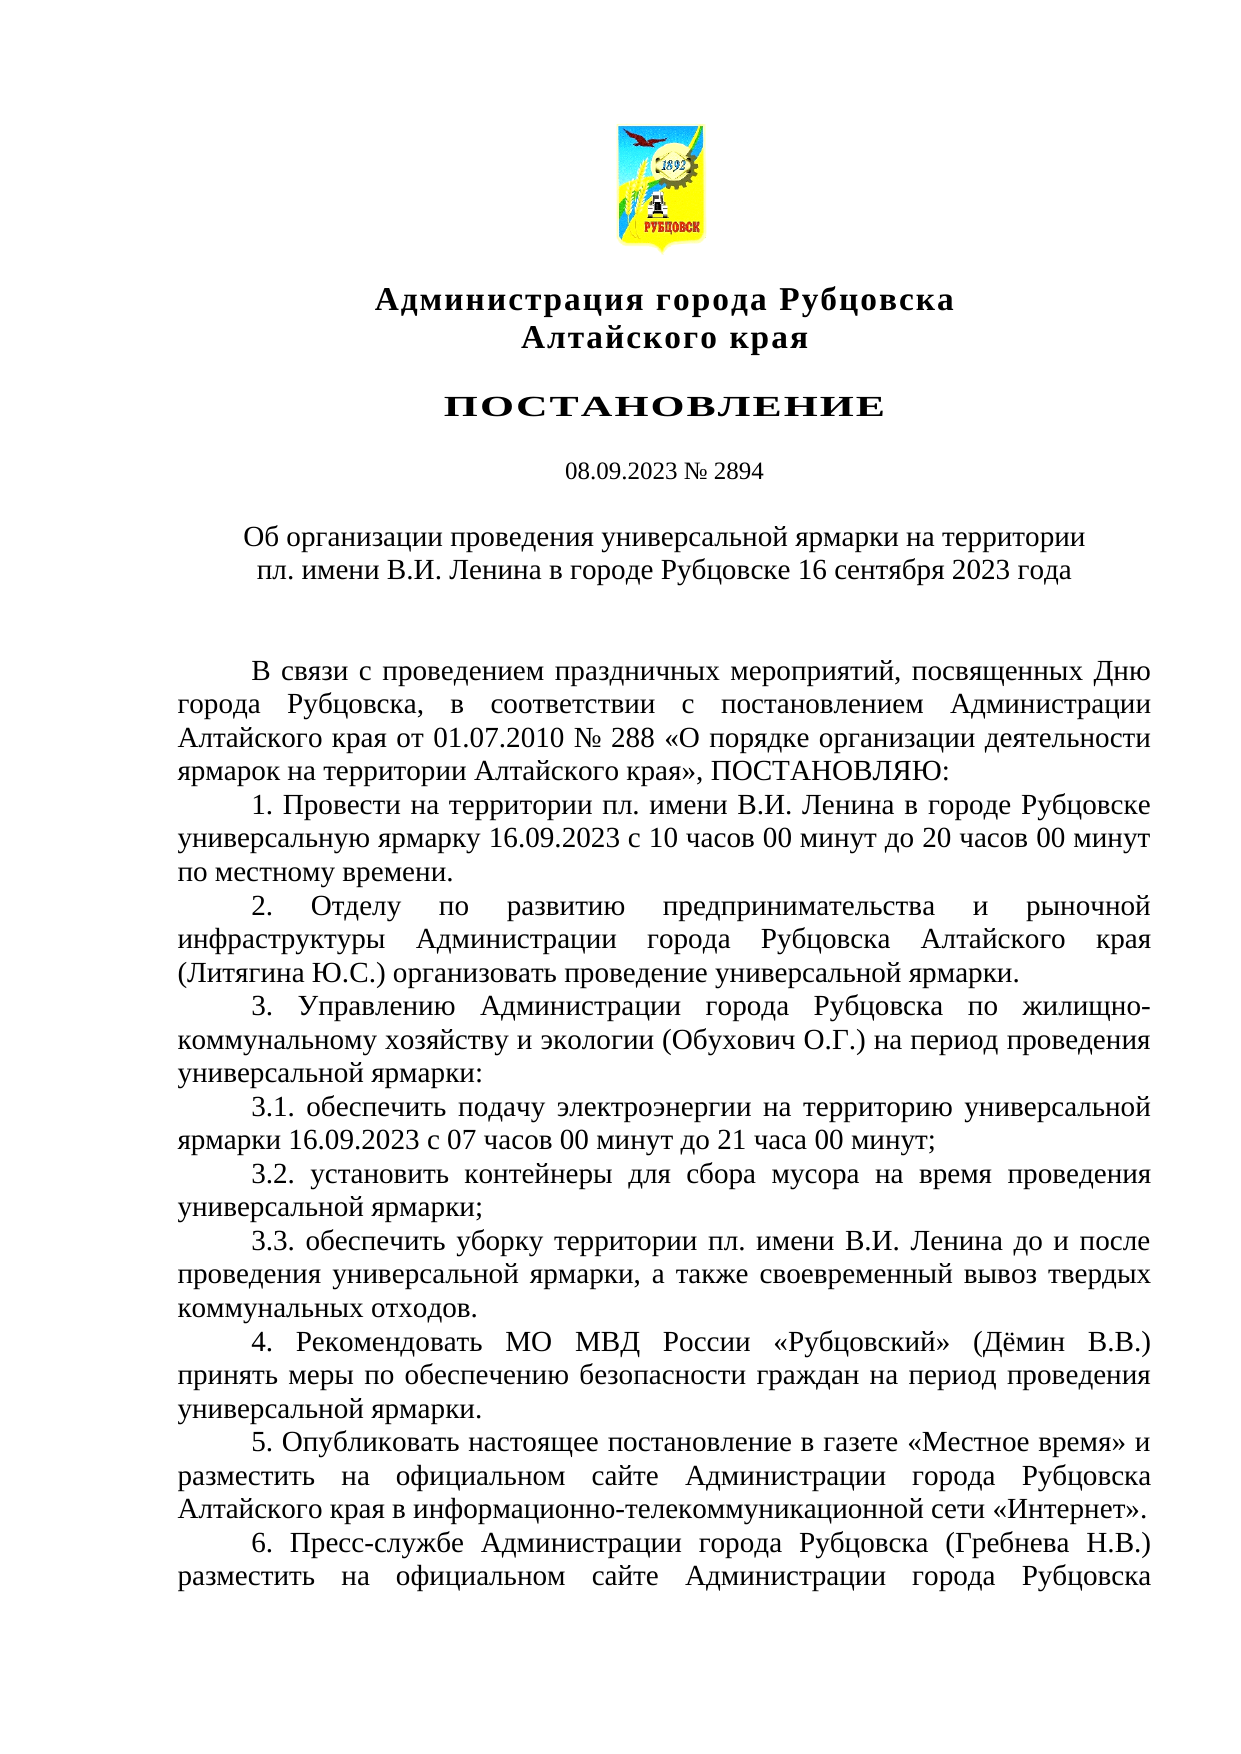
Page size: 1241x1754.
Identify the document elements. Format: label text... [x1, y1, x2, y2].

text 2. Отделу по развитию предпринимательства и рыночной инфраструктуры Администрации города Рубцовска Алтайского края (Литягина Ю.С.) организовать проведение универсальной ярмарки. [177, 888, 1152, 988]
text Администрация города Рубцовска [177, 279, 1152, 317]
text В связи с проведением праздничных мероприятий, посвященных Дню города Рубцовска, в соответствии с постановлением Администрации Алтайского края от 01.07.2010 № 288 «О порядке организации деятельности ярмарок на территории Алтайского края», ПОСТАНОВЛЯЮ: [177, 653, 1152, 787]
text 3.1. обеспечить подачу электроэнергии на территорию универсальной ярмарки 16.09.2023 с 07 часов 00 минут до 21 часа 00 минут; [177, 1089, 1152, 1156]
text пл. имени В.И. Ленина в городе Рубцовске 16 сентября 2023 года [177, 552, 1152, 586]
text 08.09.2023 № 2894 [177, 456, 1152, 485]
text 3.2. установить контейнеры для сбора мусора на время проведения универсальной ярмарки; [177, 1156, 1152, 1223]
text 4. Рекомендовать МО МВД России «Рубцовский» (Дёмин В.В.) принять меры по обеспечению безопасности граждан на период проведения универсальной ярмарки. [177, 1324, 1152, 1424]
text 3. Управлению Администрации города Рубцовска по жилищно-коммунальному хозяйству и экологии (Обухович О.Г.) на период проведения универсальной ярмарки: [177, 988, 1152, 1089]
text Об организации проведения универсальной ярмарки на территории [177, 519, 1152, 552]
text ПОСТАНОВЛЕНИЕ [177, 389, 1152, 423]
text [177, 1525, 1152, 1592]
text 1. Провести на территории пл. имени В.И. Ленина в городе Рубцовске универсальную ярмарку 16.09.2023 с 10 часов 00 минут до 20 часов 00 минут по местному времени. [177, 787, 1152, 888]
text 3.3. обеспечить уборку территории пл. имени В.И. Ленина до и после проведения универсальной ярмарки, а также своевременный вывоз твердых коммунальных отходов. [177, 1223, 1152, 1324]
text Алтайского края [177, 317, 1152, 356]
text 5. Опубликовать настоящее постановление в газете «Местное время» и разместить на официальном сайте Администрации города Рубцовска Алтайского края в информационно-телекоммуникационной сети «Интернет». [177, 1424, 1152, 1525]
